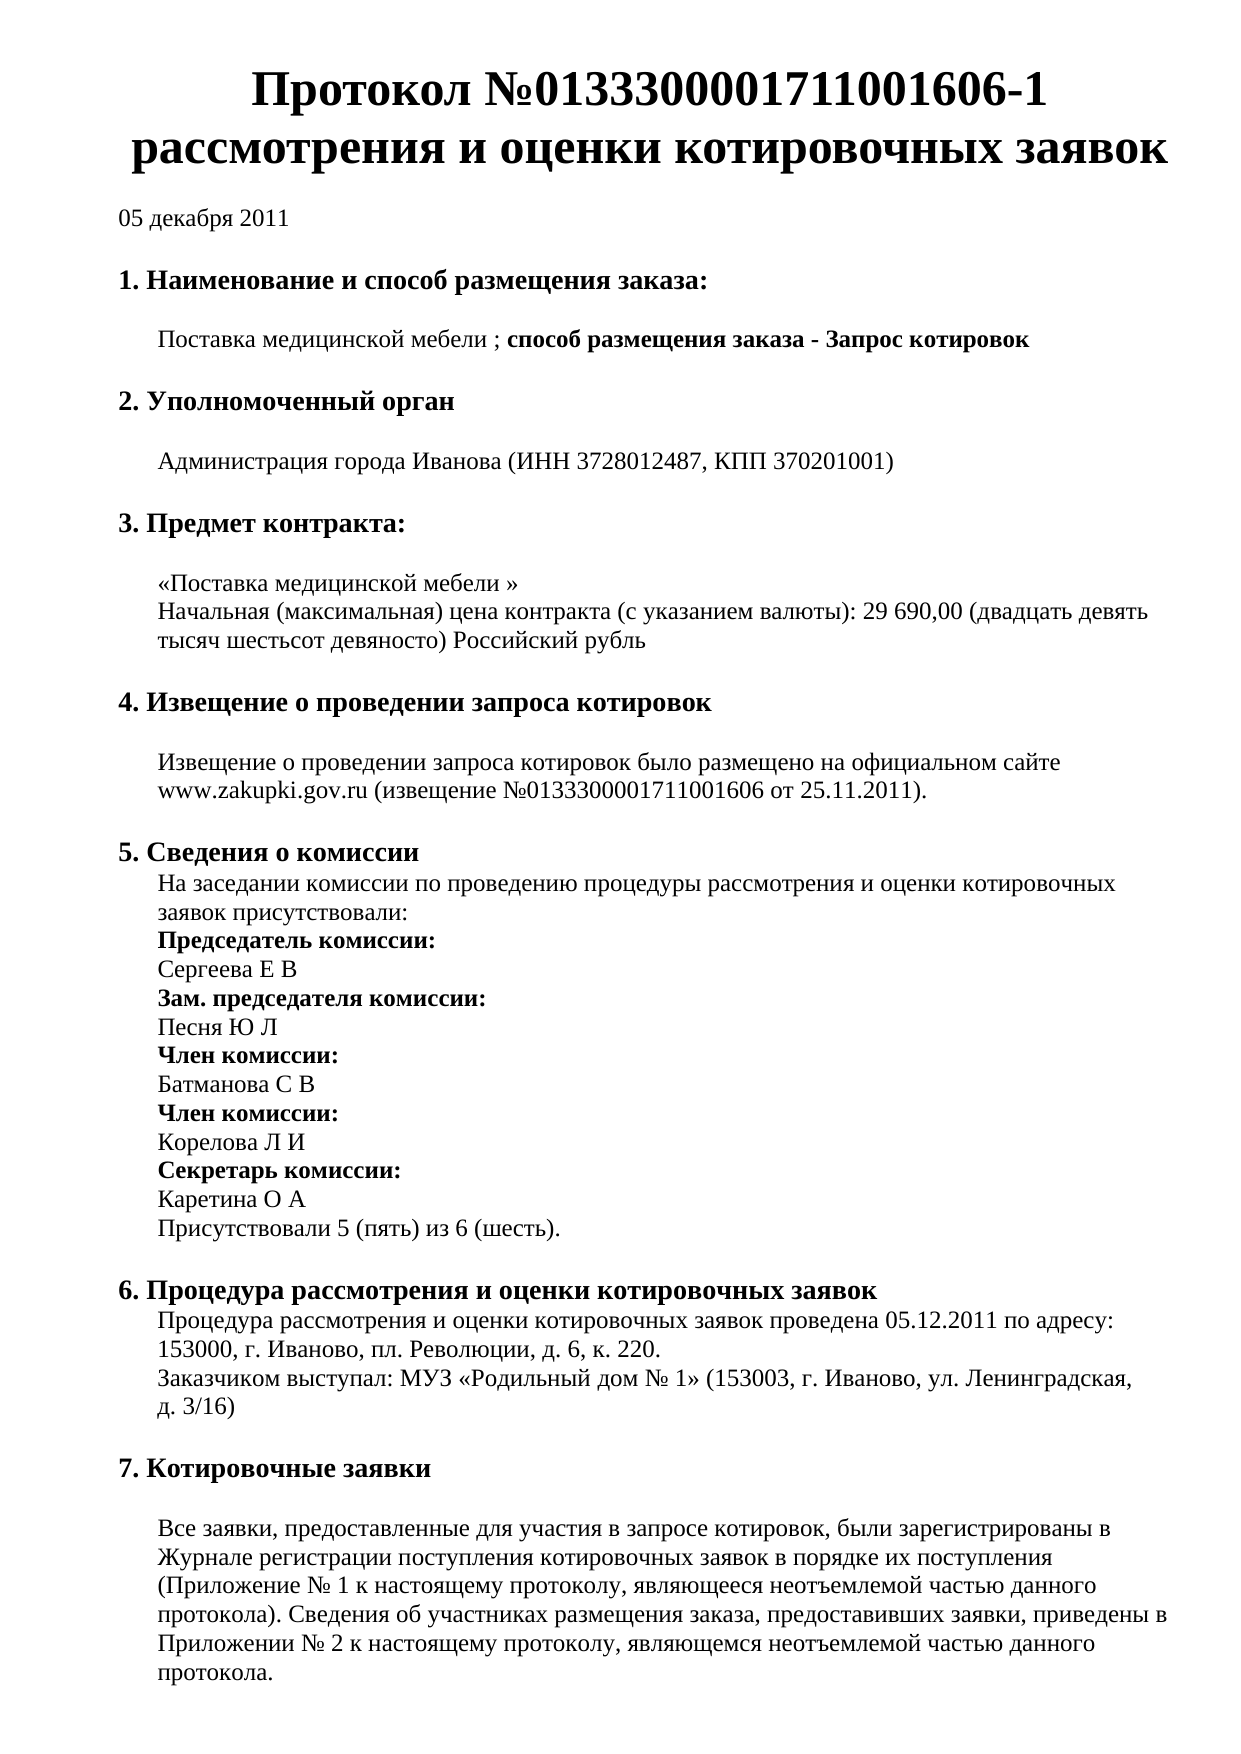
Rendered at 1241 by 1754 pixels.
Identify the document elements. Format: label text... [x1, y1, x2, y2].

text На заседании комиссии по проведению процедуры рассмотрения и оценки котировочных заявок присутствовали: [157, 868, 1181, 925]
text Процедура рассмотрения и оценки котировочных заявок проведена 05.12.2011 по адресу: 153000, г. Иваново, пл. Революции, д. 6, к. 220. [157, 1305, 1181, 1363]
text 6. Процедура рассмотрения и оценки котировочных заявок [118, 1273, 1181, 1305]
text Член комиссии: Батманова С В [157, 1040, 1181, 1098]
text Присутствовали 5 (пять) из 6 (шесть). [157, 1213, 1181, 1242]
text Все заявки, предоставленные для участия в запросе котировок, были зарегистрированы в Журнале регистрации поступления котировочных заявок в порядке их поступления (Приложение № 1 к настоящему протоколу, являющееся неотъемлемой частью данного протокола). Сведения об участниках размещения заказа, предоставивших заявки, приведены в Приложении № 2 к настоящему протоколу, являющемся неотъемлемой частью данного протокола. [157, 1513, 1181, 1686]
text Протокол №0133300001711001606-1 [118, 59, 1181, 117]
text Член комиссии: Корелова Л И [157, 1098, 1181, 1155]
text 7. Котировочные заявки [118, 1451, 1181, 1484]
text Извещение о проведении запроса котировок было размещено на официальном сайте www.zakupki.gov.ru (извещение №0133300001711001606 от 25.11.2011). [157, 747, 1181, 804]
text «Поставка медицинской мебели » Начальная (максимальная) цена контракта (с указанием валюты): 29 690,00 (двадцать девять тысяч шестьсот девяносто) Российский рубль [157, 568, 1181, 654]
text Зам. председателя комиссии: Песня Ю Л [157, 983, 1181, 1040]
text Секретарь комиссии: Каретина О А [157, 1155, 1181, 1213]
text 2. Уполномоченный орган [118, 384, 1181, 417]
text рассмотрения и оценки котировочных заявок [118, 117, 1181, 174]
text 3. Предмет контракта: [118, 506, 1181, 538]
text Председатель комиссии: Сергеева Е В [157, 925, 1181, 983]
text 1. Наименование и способ размещения заказа: [118, 263, 1181, 295]
text 5. Сведения о комиссии [118, 835, 1181, 868]
text Заказчиком выступал: МУЗ «Родильный дом № 1» (153003, г. Иваново, ул. Ленинградская, д. 3/16) [157, 1363, 1181, 1420]
text 4. Извещение о проведении запроса котировок [118, 685, 1181, 717]
text Поставка медицинской мебели ; способ размещения заказа - Запрос котировок [157, 324, 1181, 353]
text 05 декабря 2011 [118, 203, 1181, 232]
text Администрация города Иванова (ИНН 3728012487, КПП 370201001) [157, 446, 1181, 475]
